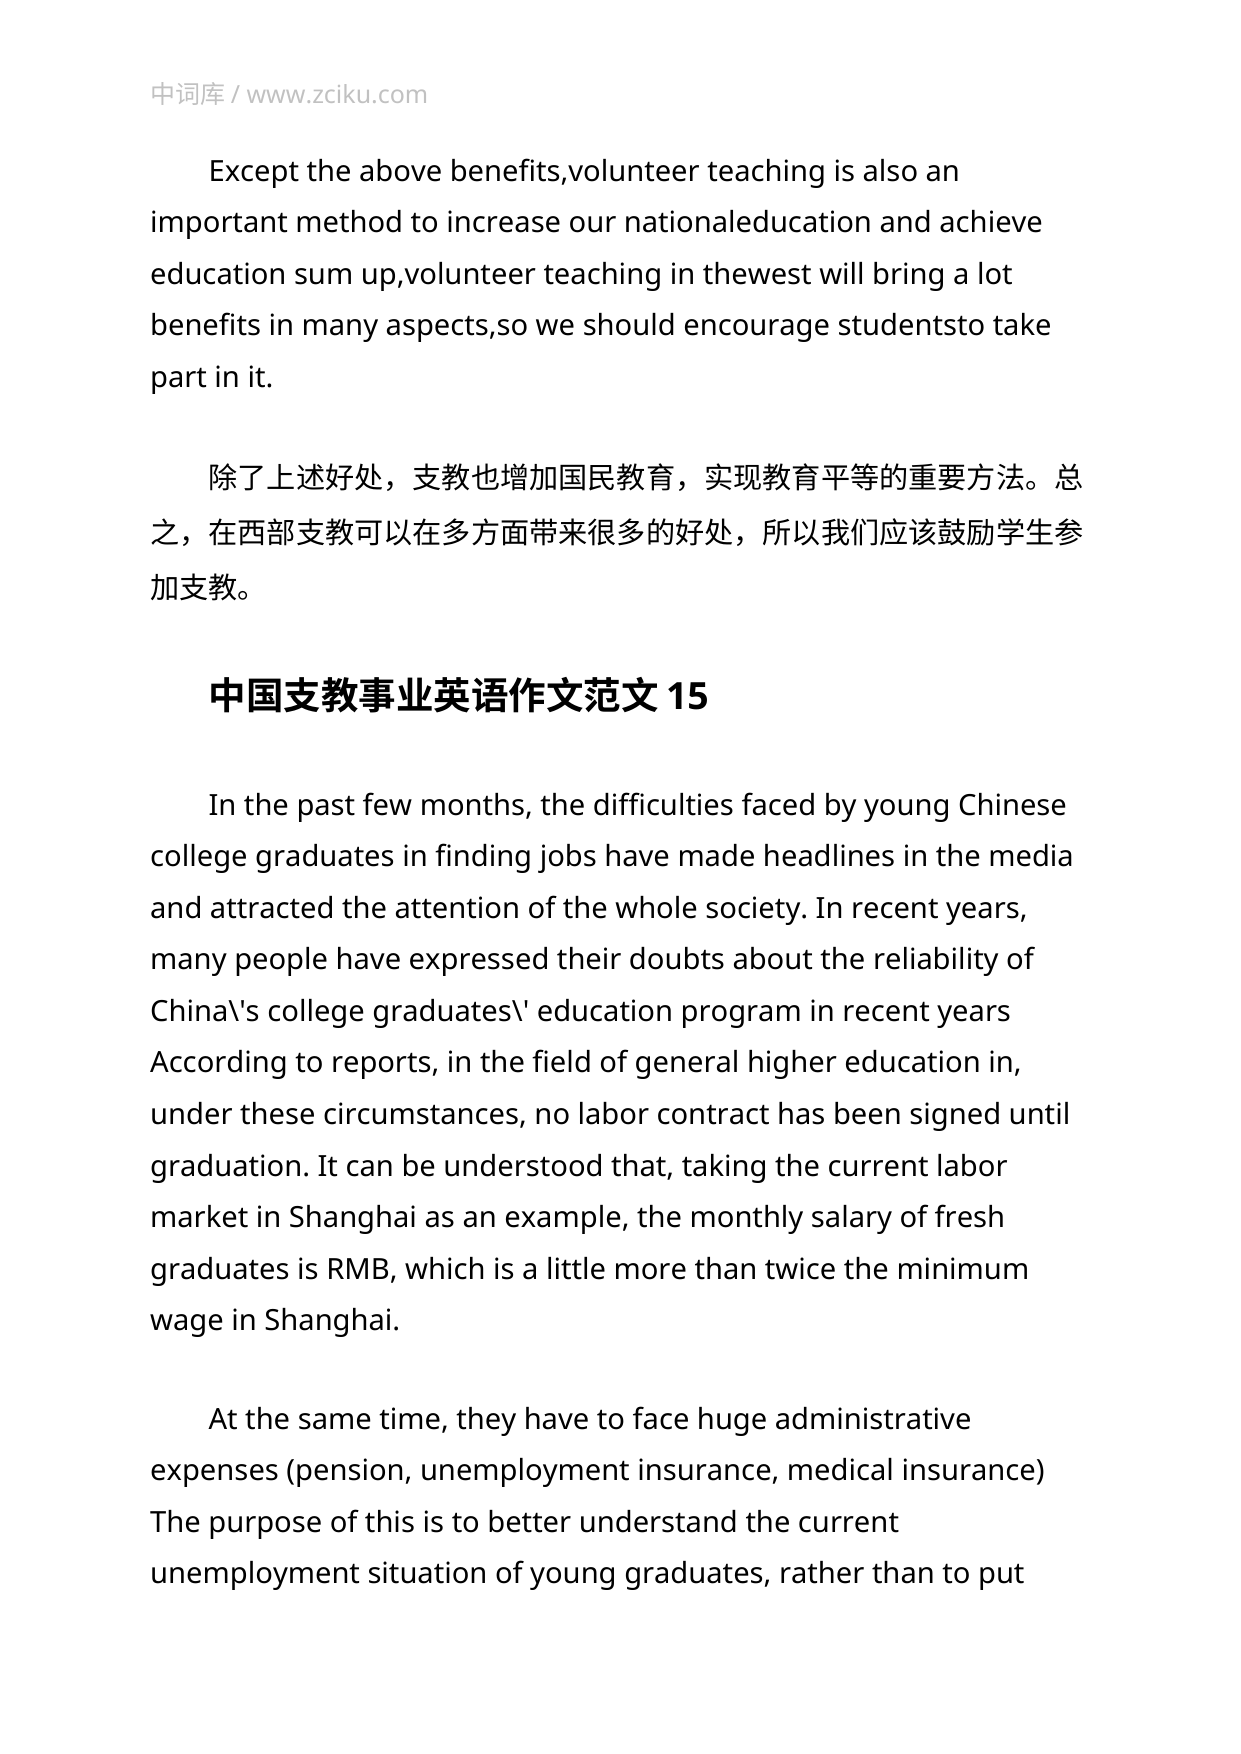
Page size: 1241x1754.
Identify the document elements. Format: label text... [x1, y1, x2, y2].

text In the past few months, the difficulties faced by young Chinese college graduates in finding jobs have made headlines in the media and attracted the attention of the whole society. In recent years, many people have expressed their doubts about the reliability of China\'s college graduates\' education program in recent years According to reports, in the field of general higher education in, under these circumstances, no labor contract has been signed until graduation. It can be understood that, taking the current labor market in Shanghai as an example, the monthly salary of fresh graduates is RMB, which is a little more than twice the minimum wage in Shanghai. [150, 784, 1090, 1339]
text 中国支教事业英语作文范文15 [150, 666, 1090, 721]
text 除了上述好处，支教也增加国民教育，实现教育平等的重要方法。总之，在西部支教可以在多方面带来很多的好处，所以我们应该鼓励学生参加支教。 [150, 455, 1090, 607]
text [150, 1398, 1090, 1592]
text Except the above benefits,volunteer teaching is also an important method to increase our nationaleducation and achieve education sum up,volunteer teaching in thewest will bring a lot benefits in many aspects,so we should encourage studentsto take part in it. [150, 150, 1090, 396]
